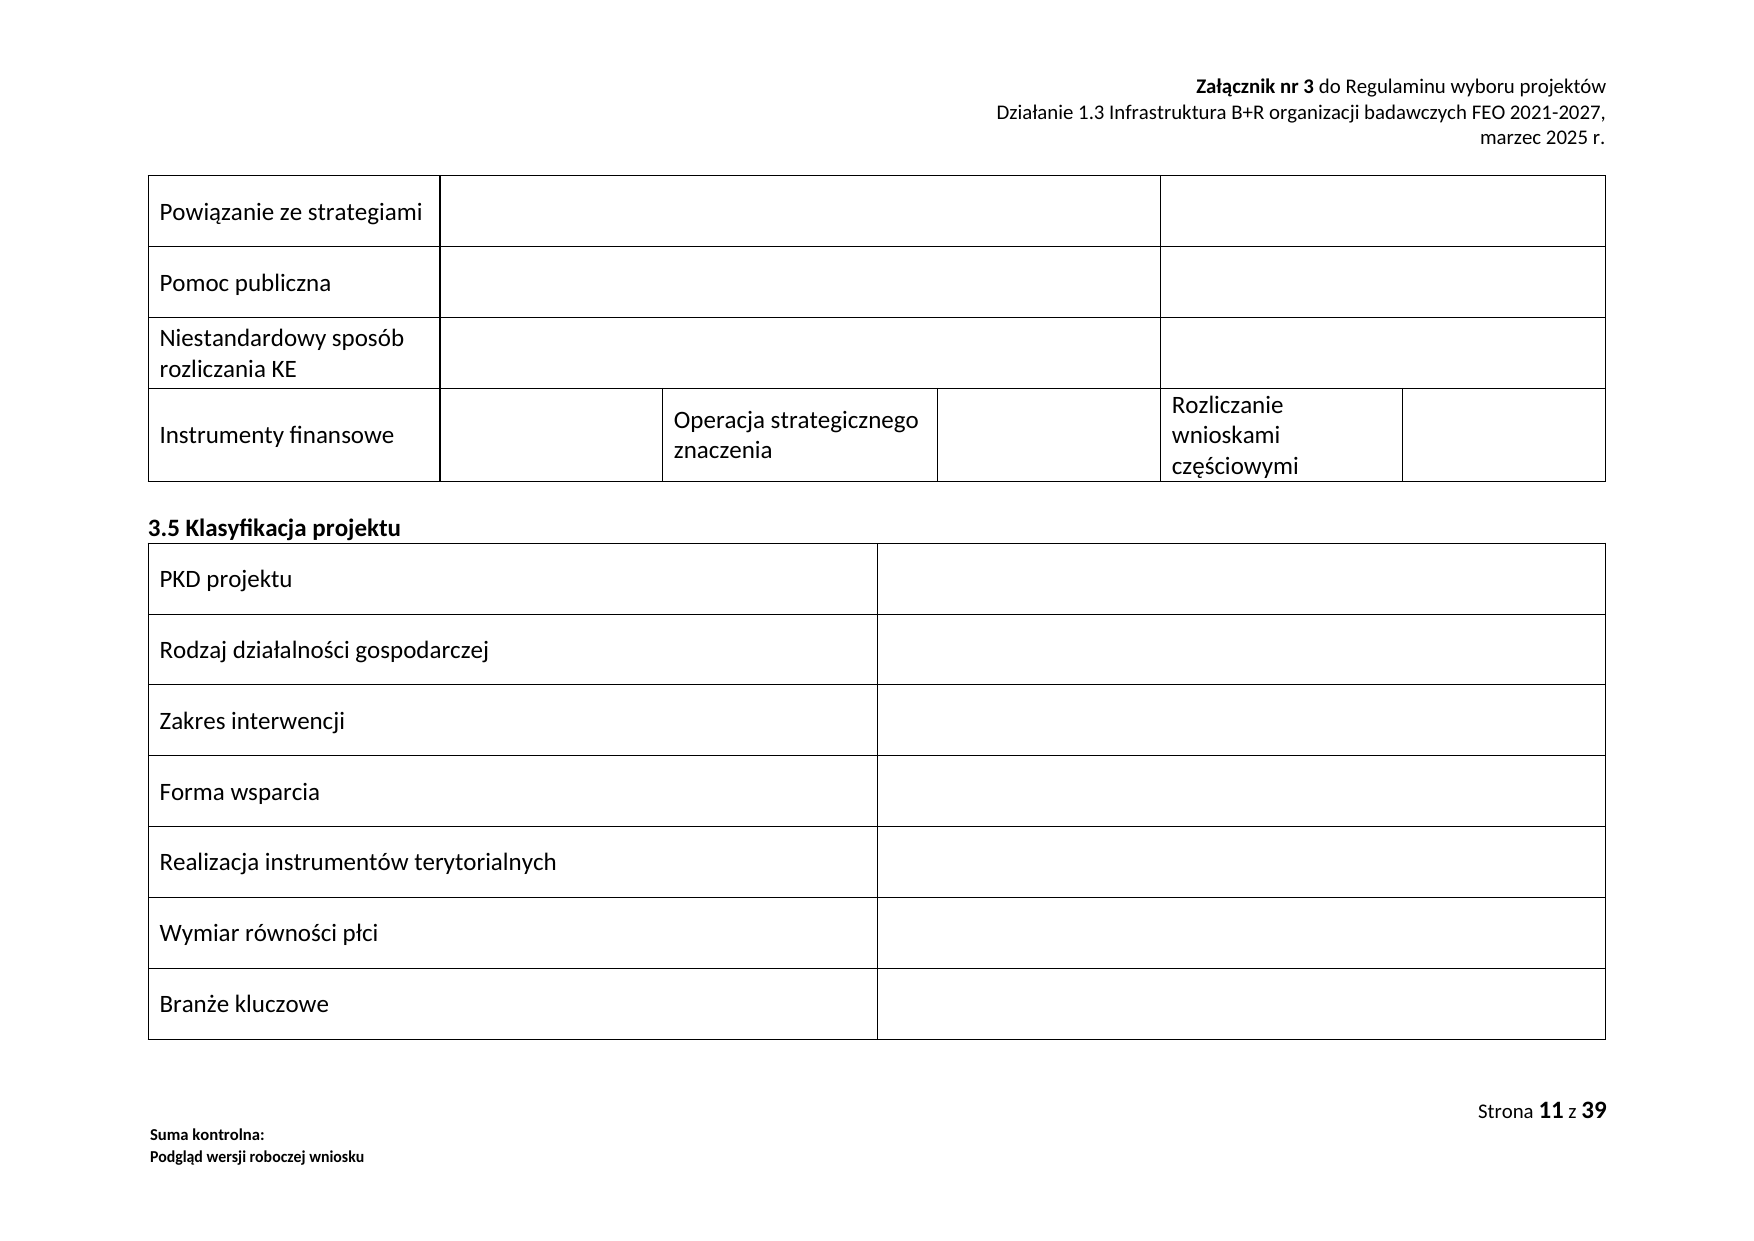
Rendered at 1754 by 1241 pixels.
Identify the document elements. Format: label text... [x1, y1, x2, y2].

table_cell Rozliczanie wnioskami częściowymi [1161, 389, 1402, 481]
table_cell Wymiar równości płci [149, 898, 877, 968]
table_cell [878, 615, 1605, 684]
table_cell [878, 898, 1605, 968]
table_header PKD projektu [149, 544, 877, 613]
table_cell [1403, 389, 1605, 481]
table_cell [938, 389, 1160, 481]
table_header [878, 544, 1605, 613]
table_cell [1161, 318, 1605, 388]
table_cell Instrumenty finansowe [149, 389, 439, 481]
table_cell [878, 685, 1605, 755]
table_cell Powiązanie ze strategiami [149, 176, 439, 246]
table_cell [441, 389, 662, 481]
table_cell [441, 318, 1160, 388]
table_cell Pomoc publiczna [149, 247, 439, 317]
table_cell Branże kluczowe [149, 969, 877, 1038]
table_cell Zakres interwencji [149, 685, 877, 755]
table_cell [1161, 247, 1605, 317]
table_cell Operacja strategicznego znaczenia [663, 389, 937, 481]
table_cell Rodzaj działalności gospodarczej [149, 615, 877, 684]
table_cell [878, 756, 1605, 826]
table_cell [441, 247, 1160, 317]
text 3.5 Klasyfikacja projektu [148, 512, 1606, 543]
table_cell Realizacja instrumentów terytorialnych [149, 827, 877, 897]
table_cell [878, 969, 1605, 1038]
table_cell Forma wsparcia [149, 756, 877, 826]
table_cell [878, 827, 1605, 897]
table_cell Niestandardowy sposób rozliczania KE [149, 318, 439, 388]
table_cell [441, 176, 1160, 246]
table_cell [1161, 176, 1605, 246]
